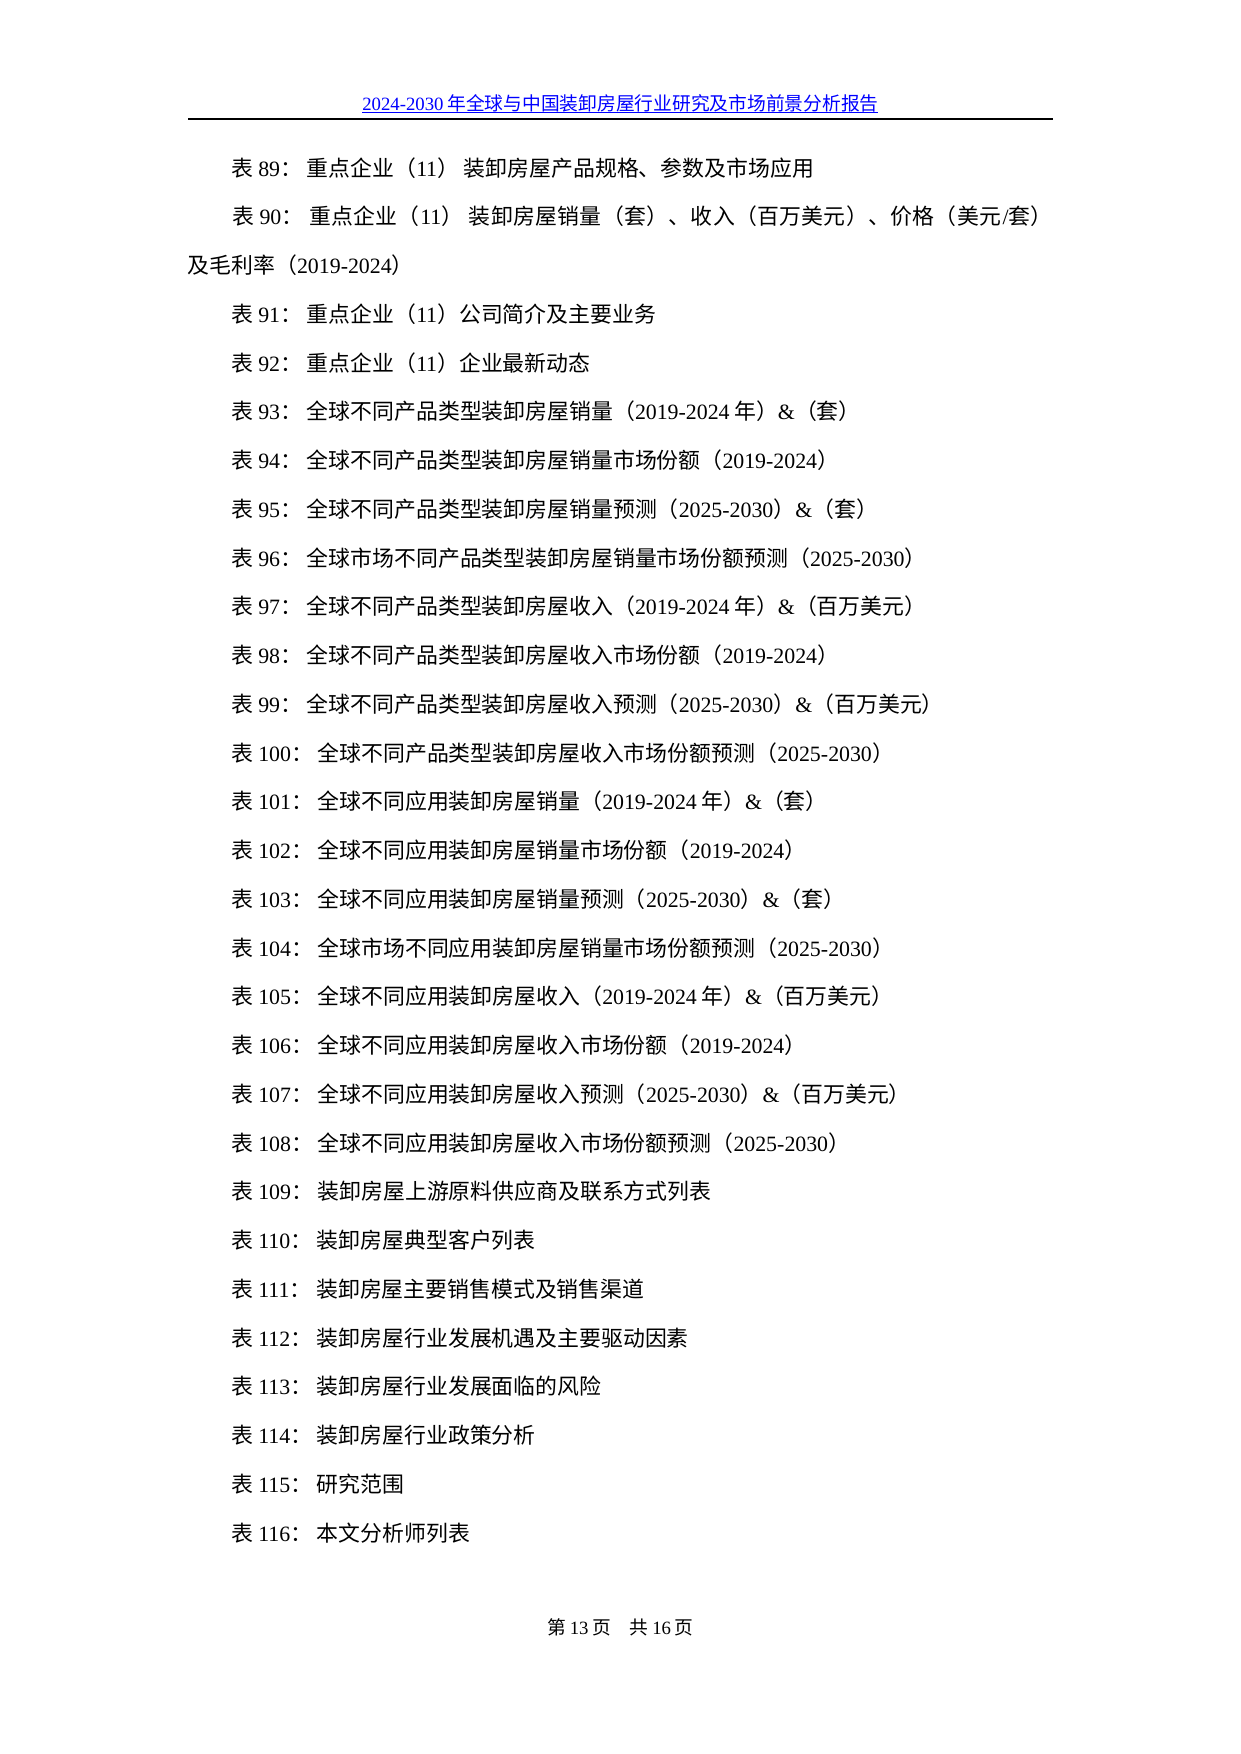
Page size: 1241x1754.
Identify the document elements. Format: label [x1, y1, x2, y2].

text [187, 150, 1053, 1548]
